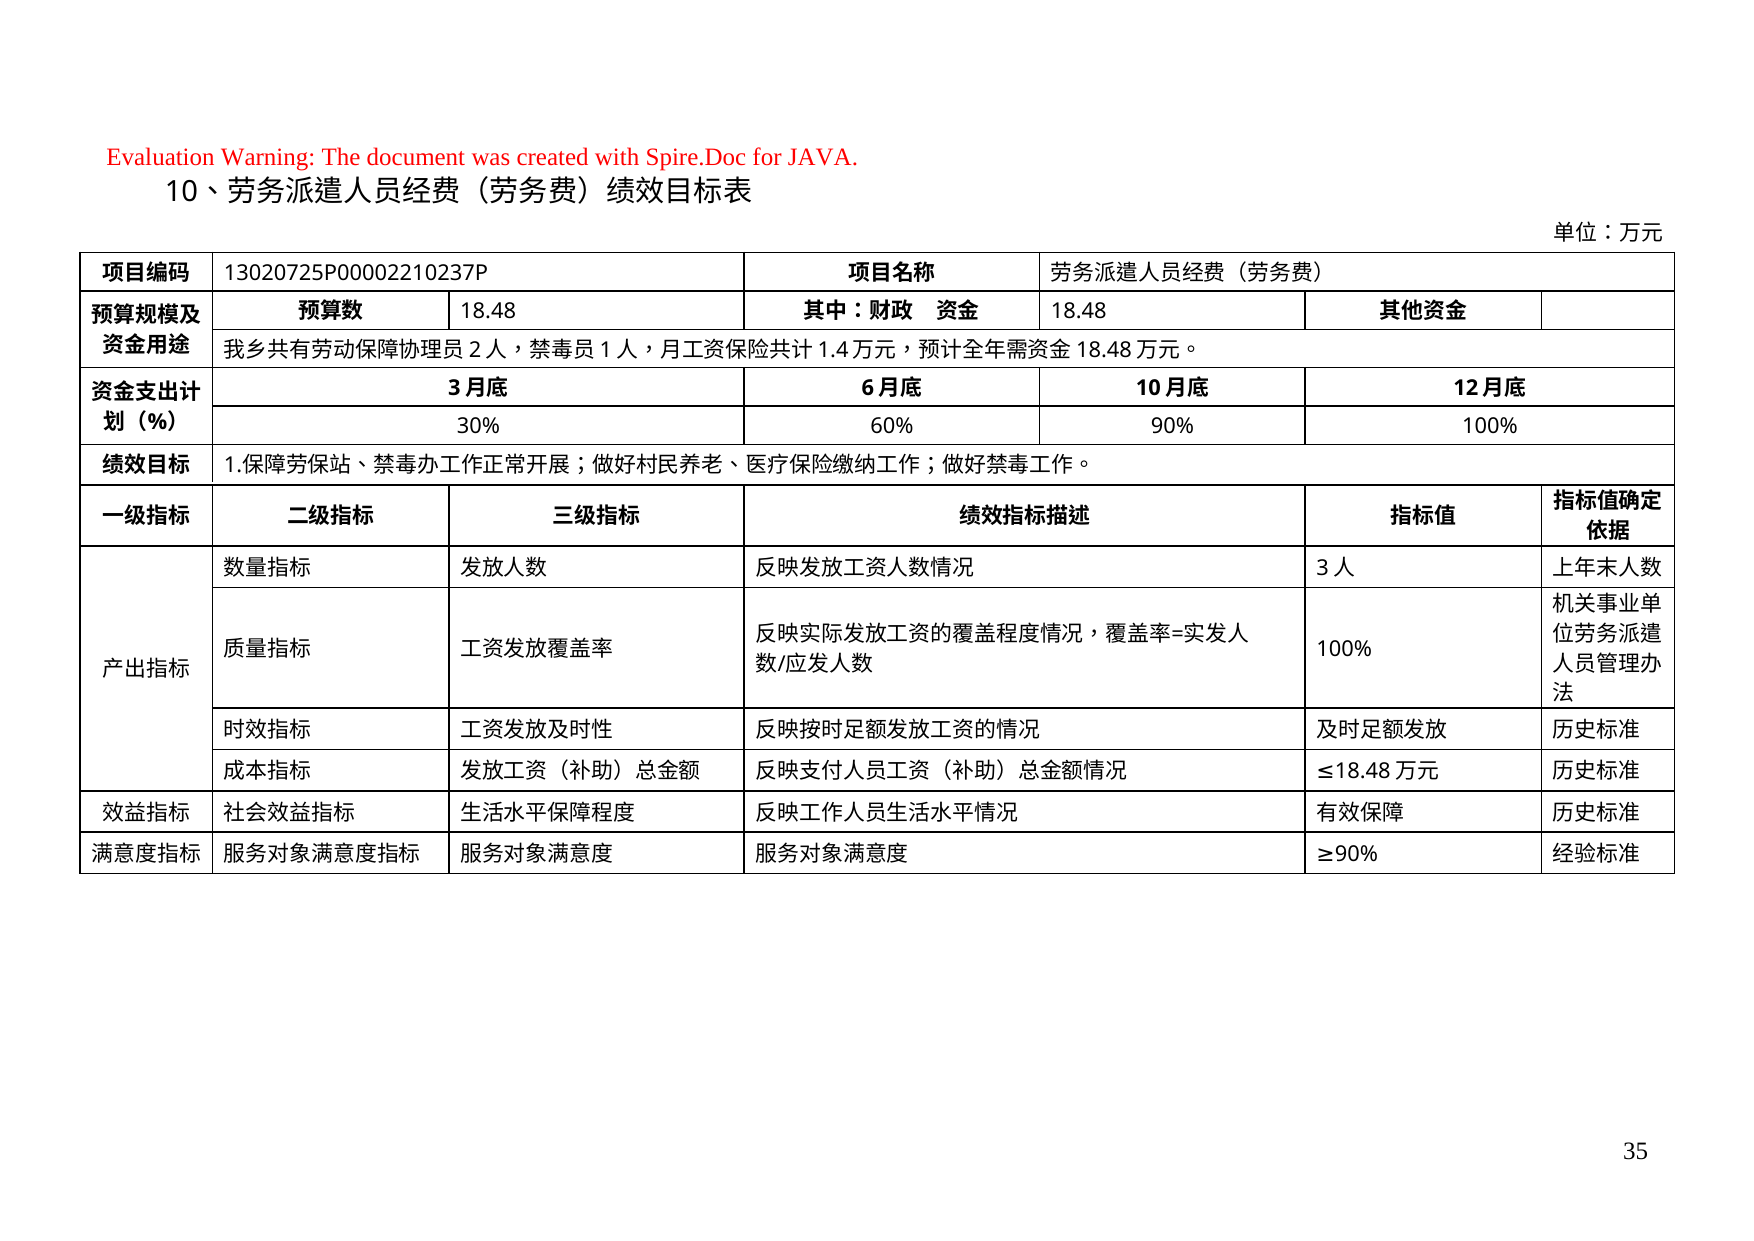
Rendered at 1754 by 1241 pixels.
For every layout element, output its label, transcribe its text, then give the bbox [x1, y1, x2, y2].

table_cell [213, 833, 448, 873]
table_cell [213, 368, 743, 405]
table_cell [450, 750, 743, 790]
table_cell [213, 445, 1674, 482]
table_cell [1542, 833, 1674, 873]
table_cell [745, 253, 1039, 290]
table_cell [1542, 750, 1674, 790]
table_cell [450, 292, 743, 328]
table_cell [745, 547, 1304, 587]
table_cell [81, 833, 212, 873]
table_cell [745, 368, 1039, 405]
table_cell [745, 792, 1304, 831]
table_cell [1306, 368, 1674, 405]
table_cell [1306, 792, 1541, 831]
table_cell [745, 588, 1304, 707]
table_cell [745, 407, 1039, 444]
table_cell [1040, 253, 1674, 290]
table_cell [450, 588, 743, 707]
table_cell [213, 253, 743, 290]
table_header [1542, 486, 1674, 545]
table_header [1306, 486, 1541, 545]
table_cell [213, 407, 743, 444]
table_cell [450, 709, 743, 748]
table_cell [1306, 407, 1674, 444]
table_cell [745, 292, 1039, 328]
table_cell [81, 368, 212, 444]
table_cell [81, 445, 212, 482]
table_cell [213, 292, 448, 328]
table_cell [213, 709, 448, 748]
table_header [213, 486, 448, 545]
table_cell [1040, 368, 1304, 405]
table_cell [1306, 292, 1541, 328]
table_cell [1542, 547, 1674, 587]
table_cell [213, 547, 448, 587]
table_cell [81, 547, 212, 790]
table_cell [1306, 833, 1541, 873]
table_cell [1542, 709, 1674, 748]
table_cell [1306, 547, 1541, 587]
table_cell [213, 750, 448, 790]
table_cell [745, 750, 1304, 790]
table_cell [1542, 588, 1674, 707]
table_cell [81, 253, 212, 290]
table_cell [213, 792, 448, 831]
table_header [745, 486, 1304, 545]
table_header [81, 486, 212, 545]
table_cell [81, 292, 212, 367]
text 10、劳务派遣人员经费（劳务费）绩效目标表 [106, 171, 1648, 210]
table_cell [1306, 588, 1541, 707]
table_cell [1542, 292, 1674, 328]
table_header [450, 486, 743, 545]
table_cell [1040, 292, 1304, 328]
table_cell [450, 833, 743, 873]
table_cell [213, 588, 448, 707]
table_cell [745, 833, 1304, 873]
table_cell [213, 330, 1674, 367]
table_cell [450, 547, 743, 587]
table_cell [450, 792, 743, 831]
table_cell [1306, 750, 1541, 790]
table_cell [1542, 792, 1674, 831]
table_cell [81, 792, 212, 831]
text Evaluation Warning: The document was created with Spire.Doc for JAVA. [106, 142, 1648, 171]
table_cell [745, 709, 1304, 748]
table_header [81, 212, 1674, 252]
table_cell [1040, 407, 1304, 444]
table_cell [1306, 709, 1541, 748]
